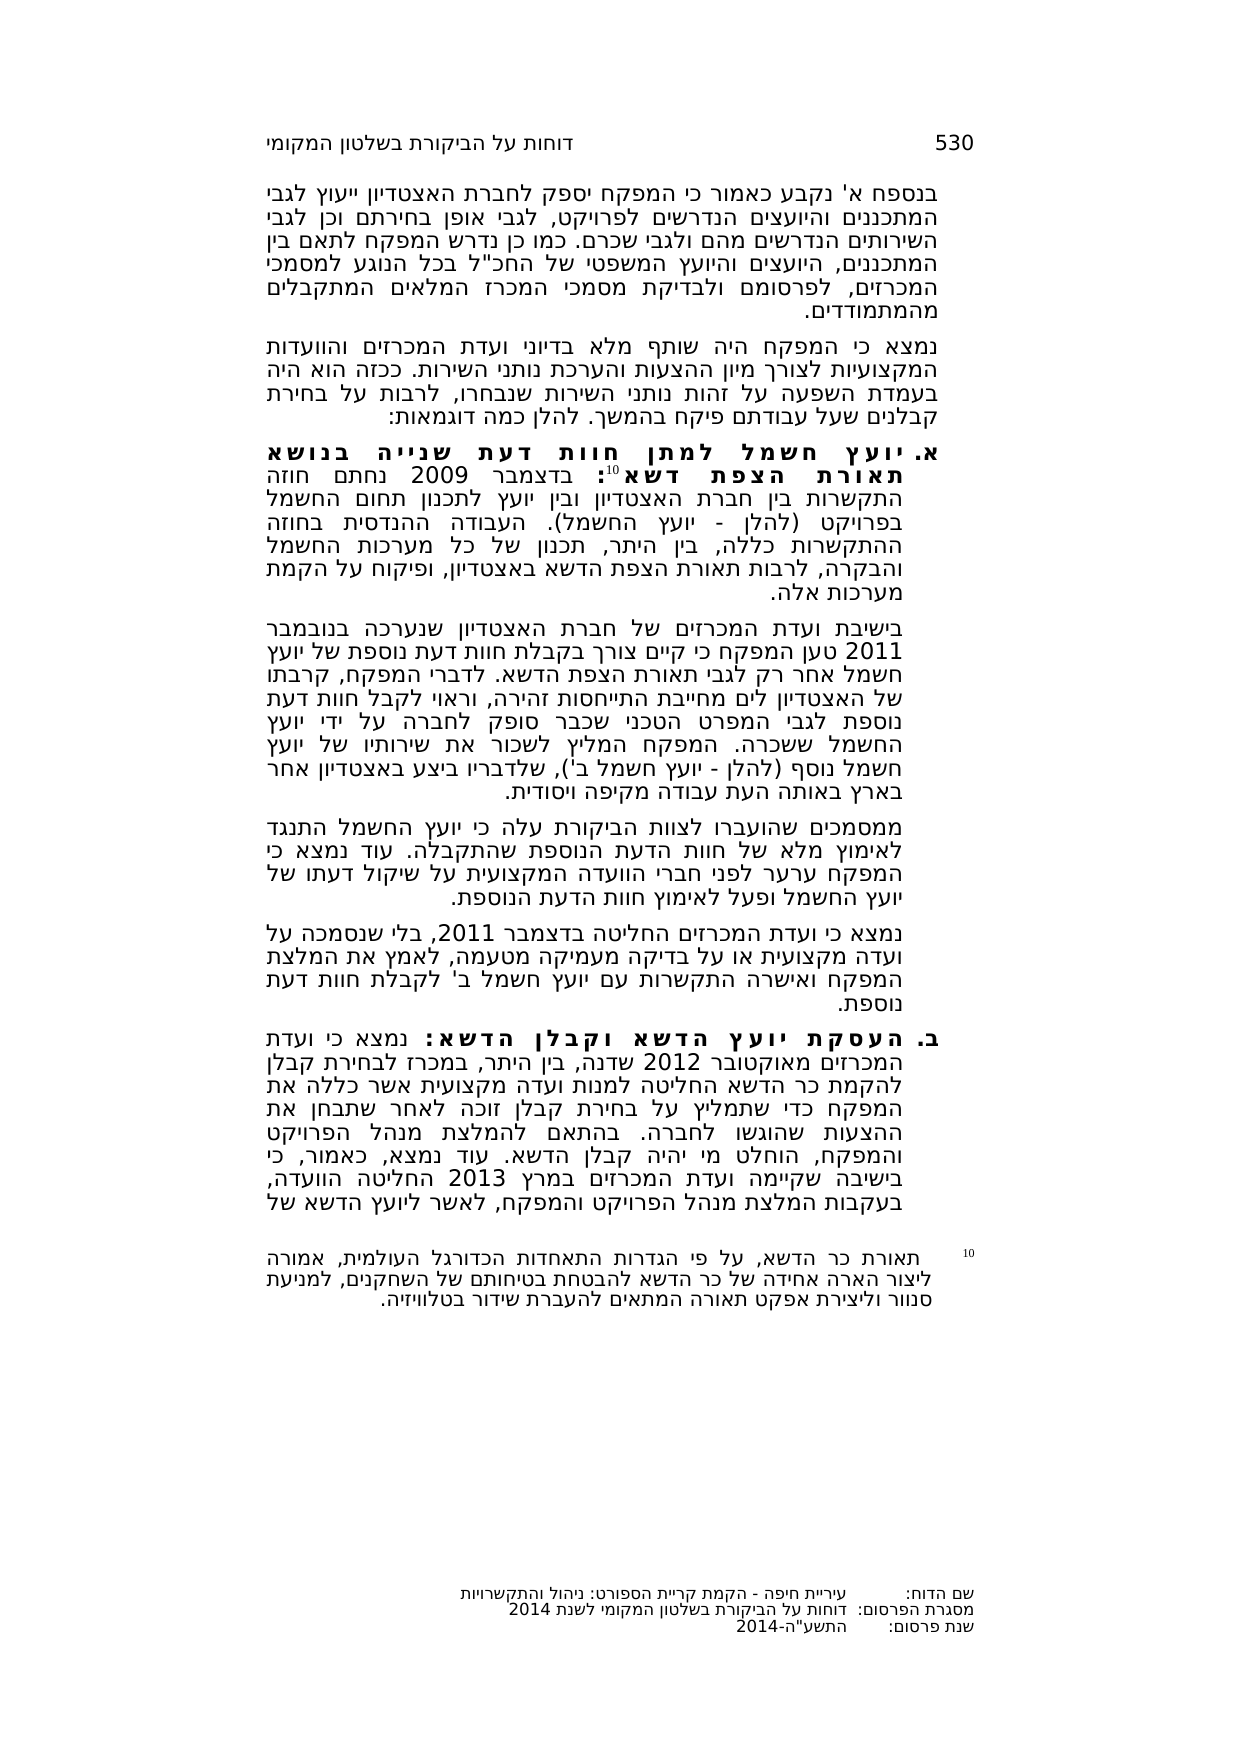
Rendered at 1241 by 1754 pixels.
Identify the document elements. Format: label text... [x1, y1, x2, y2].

text ממסמכים שהועברו לצוות הביקורת עלה כי יועץ החשמל התנגד לאימוץ מלא של חוות הדעת הנוספת שהתקבלה. עוד נמצא כי המפקח ערער לפני חברי הוועדה המקצועית על שיקול דעתו של יועץ החשמל ופעל לאימוץ חוות הדעת הנוספת. [266, 816, 939, 910]
text בנספח א' נקבע כאמור כי המפקח יספק לחברת האצטדיון ייעוץ לגבי המתכננים והיועצים הנדרשים לפרויקט, לגבי אופן בחירתם וכן לגבי השירותים הנדרשים מהם ולגבי שכרם. כמו כן נדרש המפקח לתאם בין המתכננים, היועצים והיועץ המשפטי של החכ"ל בכל הנוגע למסמכי המכרזים, לפרסומם ולבדיקת מסמכי המכרז המלאים המתקבלים מהמתמודדים. [266, 183, 939, 323]
text ב. העסקת יועץ הדשא וקבלן הדשא: נמצא כי ועדת המכרזים מאוקטובר 2012 שדנה, בין היתר, במכרז לבחירת קבלן להקמת כר הדשא החליטה למנות ועדה מקצועית אשר כללה את המפקח כדי שתמליץ על בחירת קבלן זוכה לאחר שתבחן את ההצעות שהוגשו לחברה. בהתאם להמלצת מנהל הפרויקט והמפקח, הוחלט מי יהיה קבלן הדשא. עוד נמצא, כאמור, כי בישיבה שקיימה ועדת המכרזים במרץ 2013 החליטה הוועדה, בעקבות המלצת מנהל הפרויקט והמפקח, לאשר ליועץ הדשא של הפרויקט תוספת תשלום עבור פיקוח צמוד על העבודה שתכנן (בלי להיעזר בוועדה מקצועית לצורך קבלת ההחלטה). [266, 1028, 939, 1215]
text בישיבת ועדת המכרזים של חברת האצטדיון שנערכה בנובמבר 2011 טען המפקח כי קיים צורך בקבלת חוות דעת נוספת של יועץ חשמל אחר רק לגבי תאורת הצפת הדשא. לדברי המפקח, קרבתו של האצטדיון לים מחייבת התייחסות זהירה, וראוי לקבל חוות דעת נוספת לגבי המפרט הטכני שכבר סופק לחברה על ידי יועץ החשמל ששכרה. המפקח המליץ לשכור את שירותיו של יועץ חשמל נוסף (להלן - יועץ חשמל ב'), שלדבריו ביצע באצטדיון אחר בארץ באותה העת עבודה מקיפה ויסודית. [266, 617, 939, 804]
text נמצא כי ועדת המכרזים החליטה בדצמבר 2011, בלי שנסמכה על ועדה מקצועית או על בדיקה מעמיקה מטעמה, לאמץ את המלצת המפקח ואישרה התקשרות עם יועץ חשמל ב' לקבלת חוות דעת נוספת. [266, 922, 939, 1016]
text א. יועץ חשמל למתן חוות דעת שנייה בנושא תאורת הצפת דשא: בדצמבר 2009 נחתם חוזה התקשרות בין חברת האצטדיון ובין יועץ לתכנון תחום החשמל בפרויקט (להלן - יועץ החשמל). העבודה ההנדסית בחוזה ההתקשרות כללה, בין היתר, תכנון של כל מערכות החשמל והבקרה, לרבות תאורת הצפת הדשא באצטדיון, ופיקוח על הקמת מערכות אלה. [266, 441, 939, 605]
text נמצא כי המפקח היה שותף מלא בדיוני ועדת המכרזים והוועדות המקצועיות לצורך מיון ההצעות והערכת נותני השירות. ככזה הוא היה בעמדת השפעה על זהות נותני השירות שנבחרו, לרבות על בחירת קבלנים שעל עבודתם פיקח בהמשך. להלן כמה דוגמאות: [266, 336, 939, 429]
